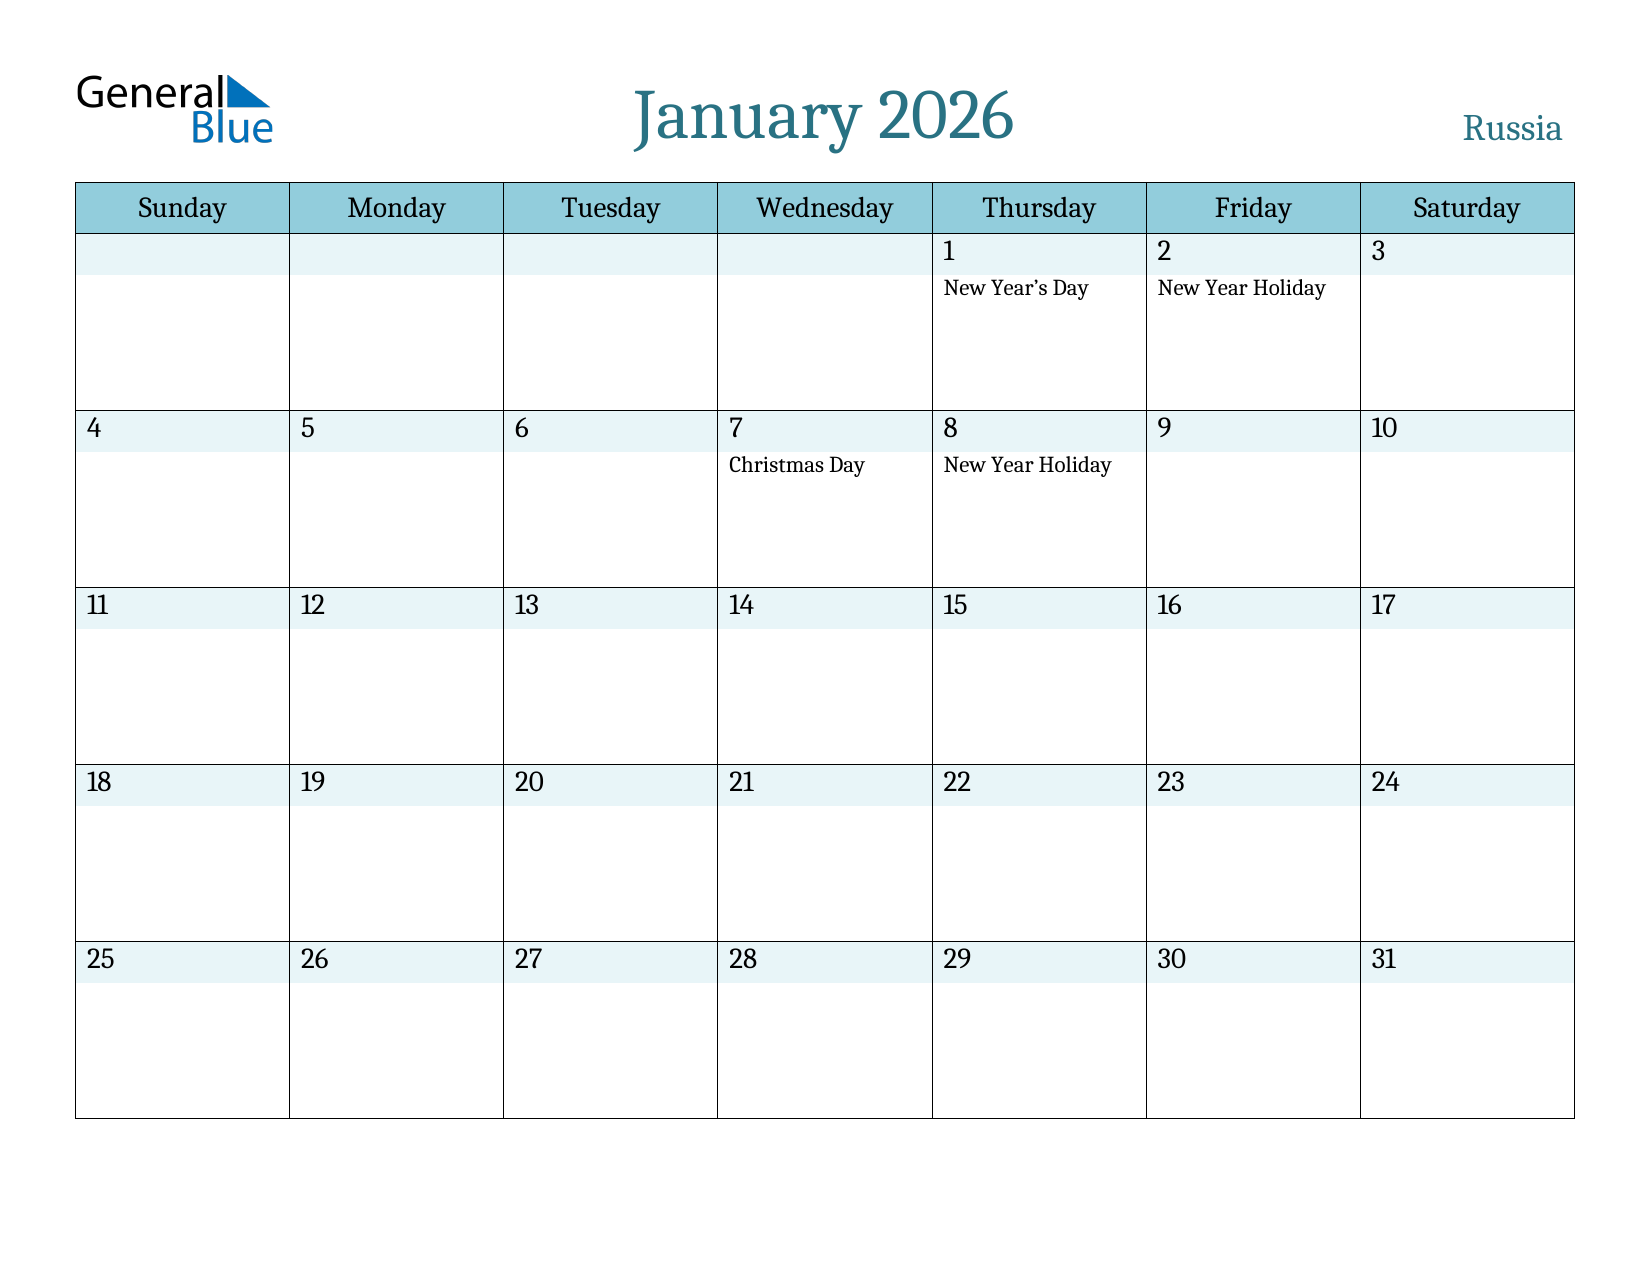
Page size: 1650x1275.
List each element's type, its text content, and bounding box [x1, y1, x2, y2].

table_cell 28 [718, 942, 932, 983]
table_cell [1147, 806, 1360, 941]
table_cell [1361, 629, 1574, 764]
table_cell [1361, 806, 1574, 941]
table_cell 11 [76, 588, 289, 629]
table_cell [718, 234, 932, 275]
table_cell Tuesday [504, 183, 717, 233]
table_cell 15 [933, 588, 1146, 629]
table_cell 6 [504, 411, 717, 452]
table_cell [504, 452, 717, 587]
table_cell New Year’s Day [933, 275, 1146, 410]
table_cell 27 [504, 942, 717, 983]
table_cell [76, 452, 289, 587]
table_cell [76, 629, 289, 764]
table_cell [76, 806, 289, 941]
table_cell 10 [1361, 411, 1574, 452]
table_cell 3 [1361, 234, 1574, 275]
table_cell [1361, 275, 1574, 410]
table_cell [290, 629, 503, 764]
table_cell [1147, 983, 1360, 1118]
table_cell 19 [290, 765, 503, 806]
table_cell [290, 452, 503, 587]
table_cell [718, 629, 932, 764]
table_cell 20 [504, 765, 717, 806]
table_cell 2 [1147, 234, 1360, 275]
table_cell [1147, 452, 1360, 587]
table_cell Saturday [1361, 183, 1574, 233]
table_cell [76, 983, 289, 1118]
table_cell [290, 275, 503, 410]
table_cell Christmas Day [718, 452, 932, 587]
table_cell [1361, 983, 1574, 1118]
table_cell Thursday [933, 183, 1146, 233]
table_cell 30 [1147, 942, 1360, 983]
table_cell New Year Holiday [1147, 275, 1360, 410]
table_cell 22 [933, 765, 1146, 806]
table_cell [504, 629, 717, 764]
table_cell 26 [290, 942, 503, 983]
table_cell [933, 806, 1146, 941]
table_cell 12 [290, 588, 503, 629]
table_cell 23 [1147, 765, 1360, 806]
table_cell 9 [1147, 411, 1360, 452]
table_cell 17 [1361, 588, 1574, 629]
table_cell [933, 983, 1146, 1118]
table_cell [1147, 629, 1360, 764]
table_cell [504, 806, 717, 941]
table_cell 16 [1147, 588, 1360, 629]
table_cell [290, 234, 503, 275]
table_cell 31 [1361, 942, 1574, 983]
table_cell Friday [1147, 183, 1360, 233]
table_cell Wednesday [718, 183, 932, 233]
table_cell 4 [76, 411, 289, 452]
table_cell 18 [76, 765, 289, 806]
table_cell 21 [718, 765, 932, 806]
table_header Russia [1146, 75, 1574, 182]
table_cell [290, 806, 503, 941]
table_cell [504, 983, 717, 1118]
table_header [76, 75, 503, 182]
table_cell [718, 983, 932, 1118]
table_cell [718, 806, 932, 941]
picture [77, 75, 273, 143]
table_cell [504, 275, 717, 410]
table_cell 29 [933, 942, 1146, 983]
table_cell 8 [933, 411, 1146, 452]
table_cell 25 [76, 942, 289, 983]
table_cell [76, 275, 289, 410]
table_cell [76, 234, 289, 275]
table_cell New Year Holiday [933, 452, 1146, 587]
table_cell 13 [504, 588, 717, 629]
table_header January 2026 [504, 75, 1146, 182]
table_cell 7 [718, 411, 932, 452]
table_cell Monday [290, 183, 503, 233]
table_cell [1361, 452, 1574, 587]
table_cell Sunday [76, 183, 289, 233]
table_cell [504, 234, 717, 275]
table_cell [718, 275, 932, 410]
table_cell [290, 983, 503, 1118]
table_cell 1 [933, 234, 1146, 275]
table_cell 14 [718, 588, 932, 629]
table_cell [933, 629, 1146, 764]
table_cell 5 [290, 411, 503, 452]
table_cell 24 [1361, 765, 1574, 806]
